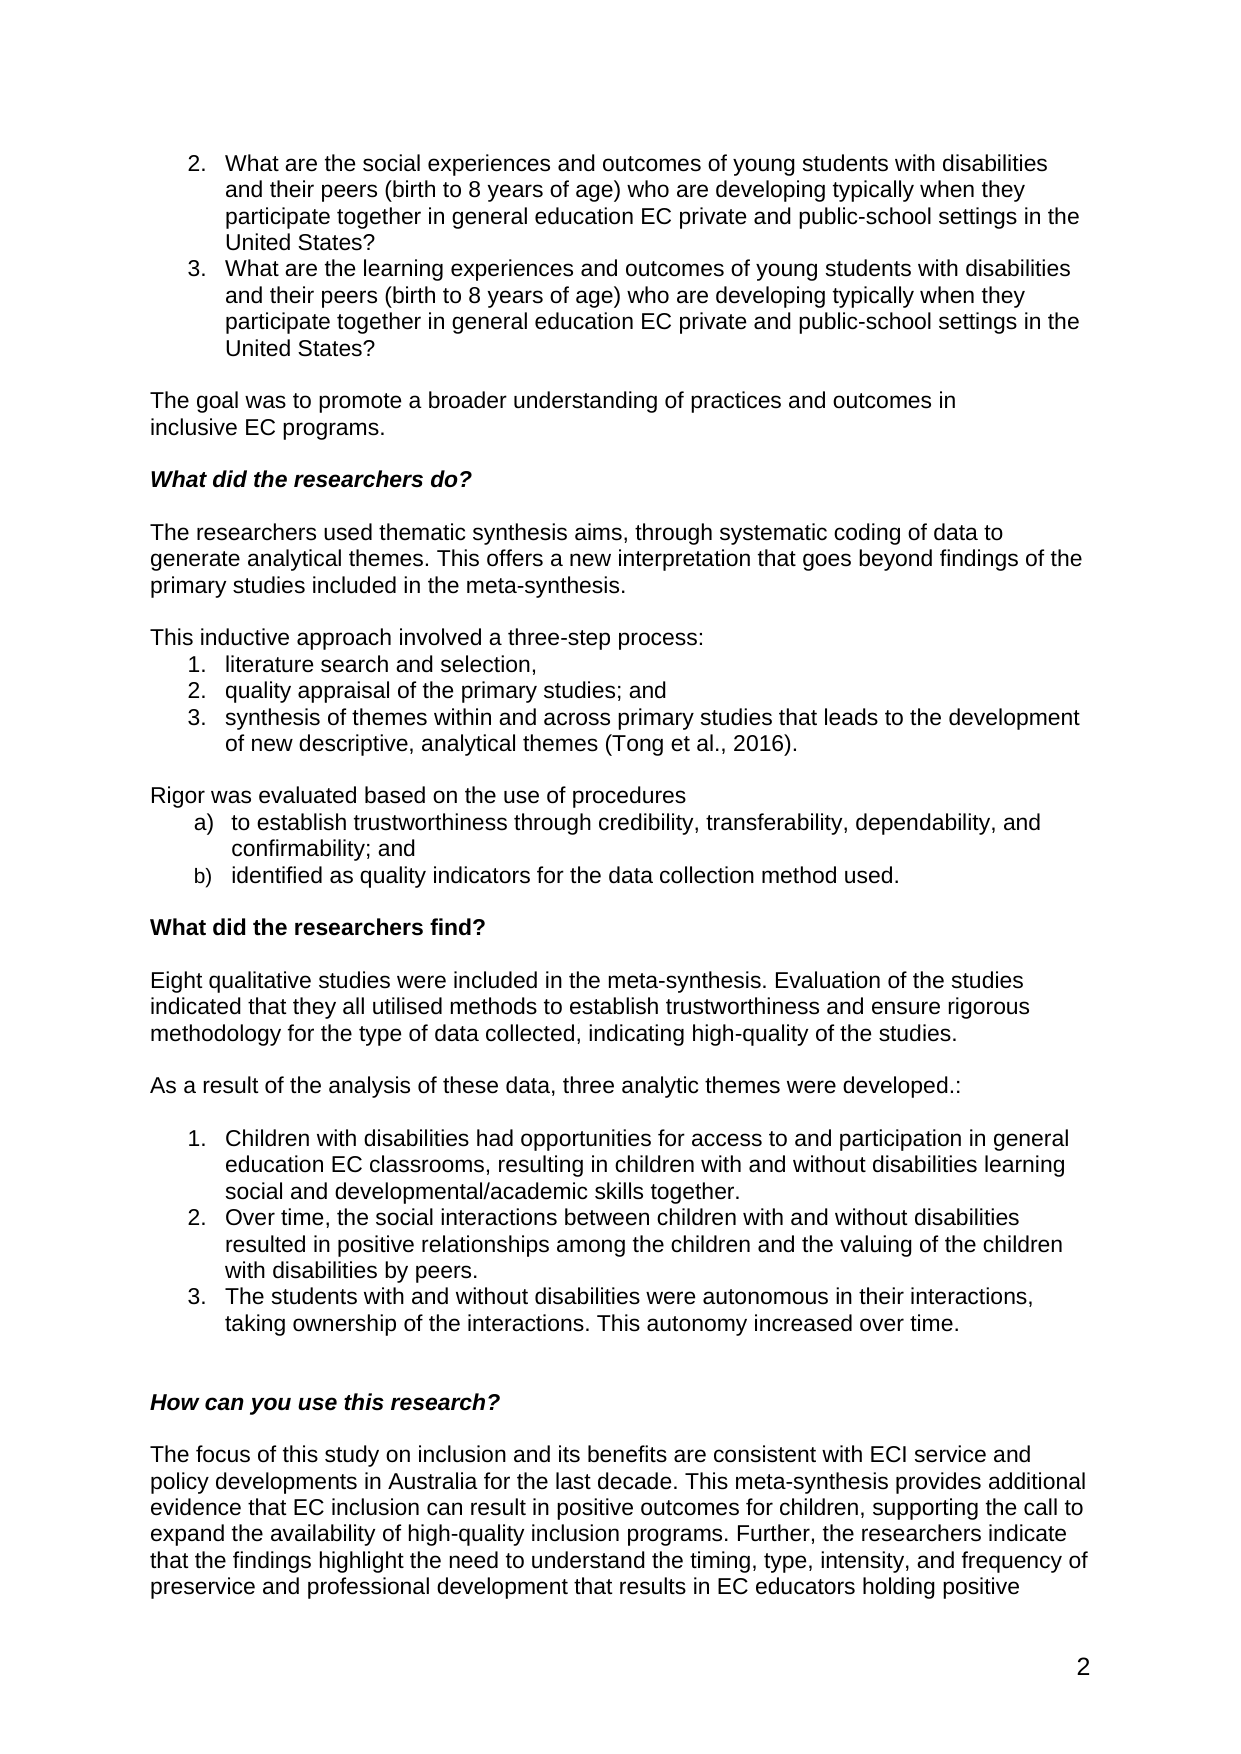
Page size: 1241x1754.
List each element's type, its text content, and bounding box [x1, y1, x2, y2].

list quality appraisal of the primary studies; and [187, 677, 1090, 703]
text Rigor was evaluated based on the use of procedures [150, 782, 1090, 809]
list synthesis of themes within and across primary studies that leads to the development of new descriptive, analytical themes (Tong et al., 2016). [187, 703, 1090, 756]
text As a result of the analysis of these data, three analytic themes were developed.: [150, 1072, 1090, 1099]
list identified as quality indicators for the data collection method used. [194, 862, 1090, 888]
text This inductive approach involved a three-step process: [150, 624, 1090, 651]
text The researchers used thematic synthesis aims, through systematic coding of data to generate analytical themes. This offers a new interpretation that goes beyond findings of the primary studies included in the meta-synthesis. [150, 519, 1090, 598]
list The students with and without disabilities were autonomous in their interactions, taking ownership of the interactions. This autonomy increased over time. [187, 1283, 1090, 1336]
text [150, 1441, 1090, 1599]
list What are the social experiences and outcomes of young students with disabilities and their peers (birth to 8 years of age) who are developing typically when they participate together in general education EC private and public-school settings in the United States? [187, 150, 1090, 255]
list literature search and selection, [187, 651, 1090, 677]
list What are the learning experiences and outcomes of young students with disabilities and their peers (birth to 8 years of age) who are developing typically when they participate together in general education EC private and public-school settings in the United States? [187, 255, 1090, 361]
text What did the researchers find? [150, 914, 1090, 941]
list to establish trustworthiness through credibility, transferability, dependability, and confirmability; and [194, 809, 1090, 862]
list Over time, the social interactions between children with and without disabilities resulted in positive relationships among the children and the valuing of the children with disabilities by peers. [187, 1204, 1090, 1283]
text inclusive EC programs. [150, 413, 1090, 440]
text How can you use this research? [150, 1389, 1090, 1415]
text The goal was to promote a broader understanding of practices and outcomes in [150, 387, 1090, 413]
list Children with disabilities had opportunities for access to and participation in general education EC classrooms, resulting in children with and without disabilities learning social and developmental/academic skills together. [187, 1125, 1090, 1204]
text What did the researchers do? [150, 466, 1090, 493]
text Eight qualitative studies were included in the meta-synthesis. Evaluation of the studies indicated that they all utilised methods to establish trustworthiness and ensure rigorous methodology for the type of data collected, indicating high-quality of the studies. [150, 967, 1090, 1046]
